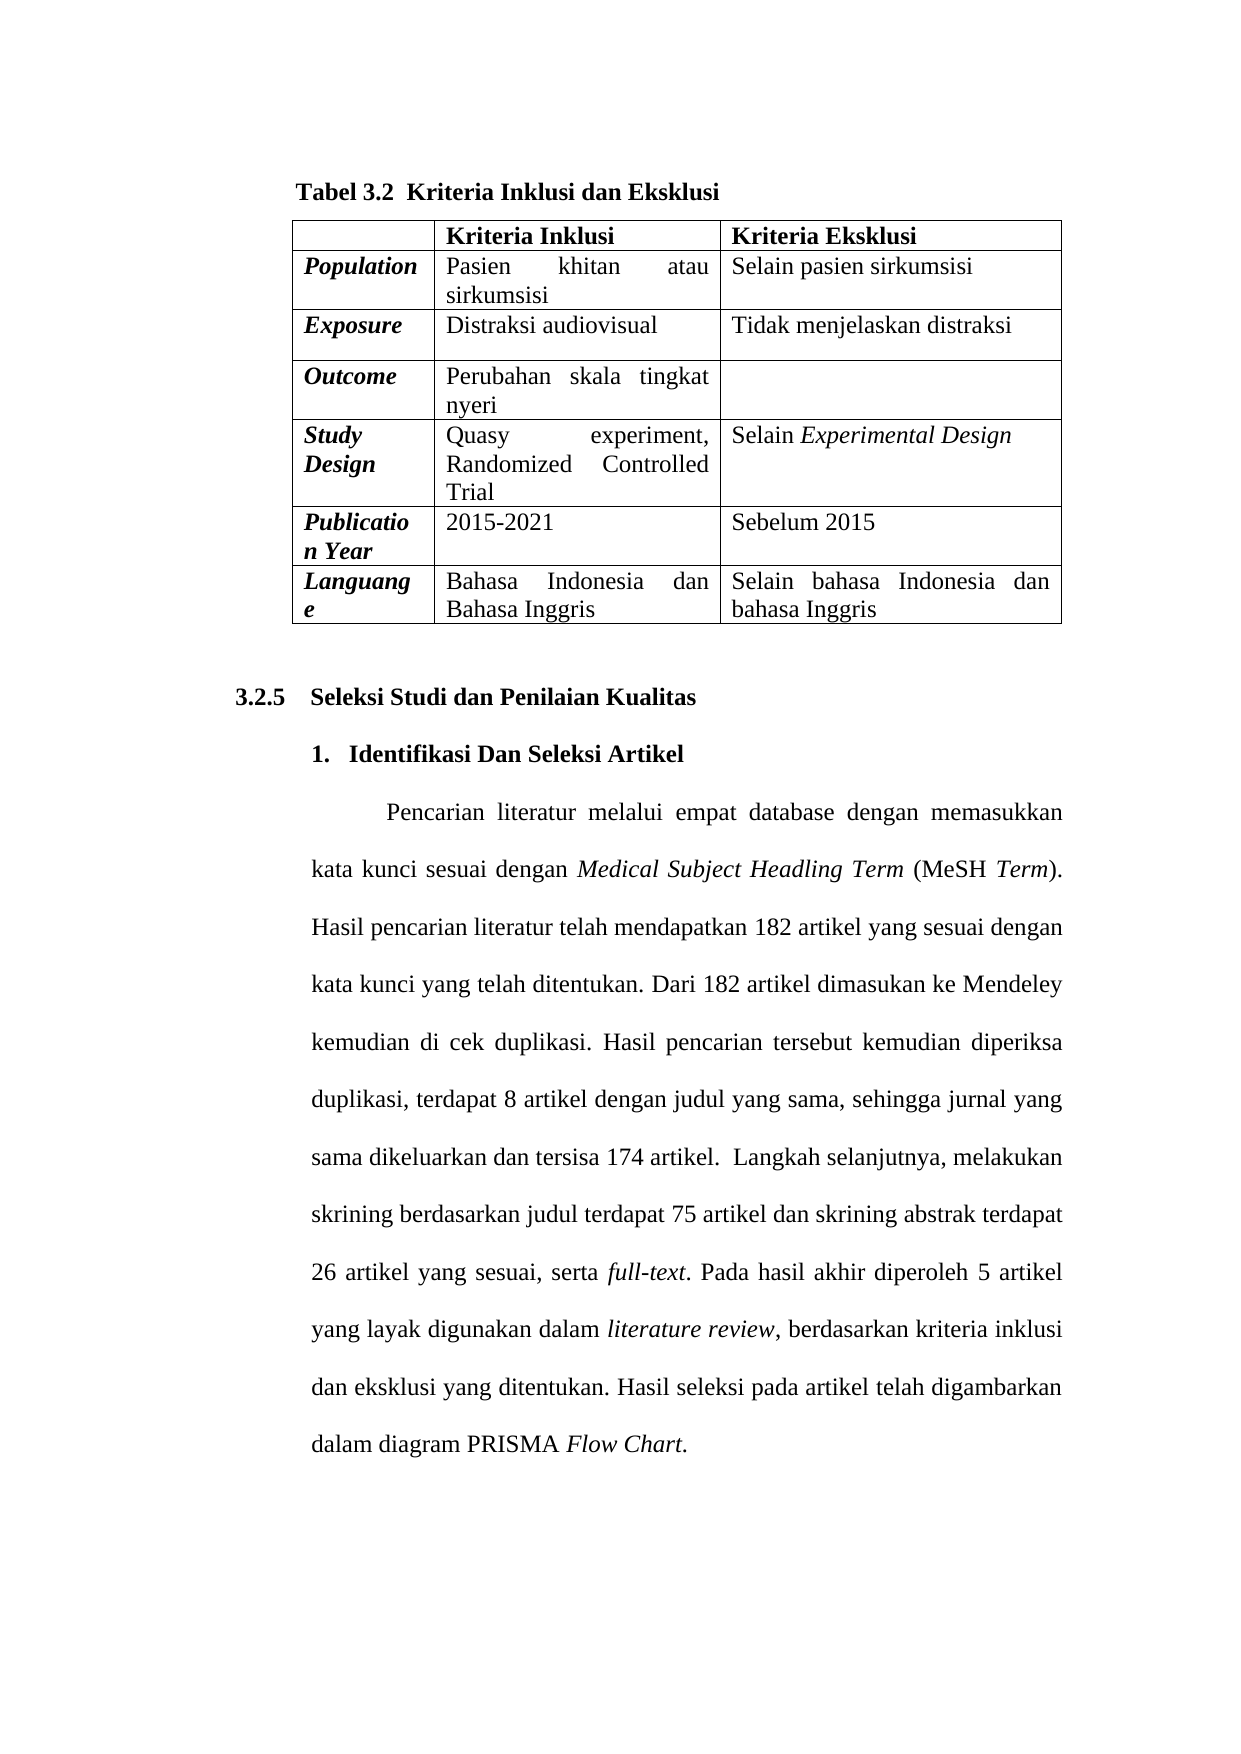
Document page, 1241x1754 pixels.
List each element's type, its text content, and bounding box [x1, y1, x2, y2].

table_cell Selain bahasa Indonesia dan bahasa Inggris [721, 566, 1061, 623]
table_cell Bahasa Indonesia dan Bahasa Inggris [435, 566, 720, 623]
table_cell Tidak menjelaskan distraksi [721, 310, 1061, 360]
table_header Kriteria Eksklusi [721, 221, 1061, 250]
list Identifikasi Dan Seleksi Artikel [311, 739, 1063, 768]
table_cell Selain Experimental Design [721, 420, 1061, 506]
table_cell Study Design [293, 420, 434, 506]
table_cell Pasien khitan atau sirkumsisi [435, 251, 720, 309]
table_cell Perubahan skala tingkat nyeri [435, 361, 720, 419]
table_cell 2015-2021 [435, 507, 720, 565]
table_header Kriteria Inklusi [435, 221, 720, 250]
table_cell Population [293, 251, 434, 309]
list Pencarian literatur melalui empat database dengan memasukkan kata kunci sesuai dengan Medical Subject Headling Term (MeSH Term). Hasil pencarian literatur telah mendapatkan 182 artikel yang sesuai dengan kata kunci yang telah ditentukan. Dari 182 artikel dimasukan ke Mendeley kemudian di cek duplikasi. Hasil pencarian tersebut kemudian diperiksa duplikasi, terdapat 8 artikel dengan judul yang sama, sehingga jurnal yang sama dikeluarkan dan tersisa 174 artikel. Langkah selanjutnya, melakukan skrining berdasarkan judul terdapat 75 artikel dan skrining abstrak terdapat 26 artikel yang sesuai, serta full-text. Pada hasil akhir diperoleh 5 artikel yang layak digunakan dalam literature review, berdasarkan kriteria inklusi dan eksklusi yang ditentukan. Hasil seleksi pada artikel telah digambarkan dalam diagram PRISMA Flow Chart. [311, 797, 1063, 1458]
table_cell Distraksi audiovisual [435, 310, 720, 360]
table_cell Outcome [293, 361, 434, 419]
table_cell Languange [293, 566, 434, 623]
table_cell Exposure [293, 310, 434, 360]
table_cell Selain pasien sirkumsisi [721, 251, 1061, 309]
table_cell Quasy experiment, Randomized Controlled Trial [435, 420, 720, 506]
text Tabel 3.2 Kriteria Inklusi dan Eksklusi [295, 177, 1063, 206]
table_cell Publication Year [293, 507, 434, 565]
table_header [293, 221, 434, 250]
table_cell [721, 361, 1061, 419]
table_cell Sebelum 2015 [721, 507, 1061, 565]
list Seleksi Studi dan Penilaian Kualitas [235, 682, 1063, 711]
